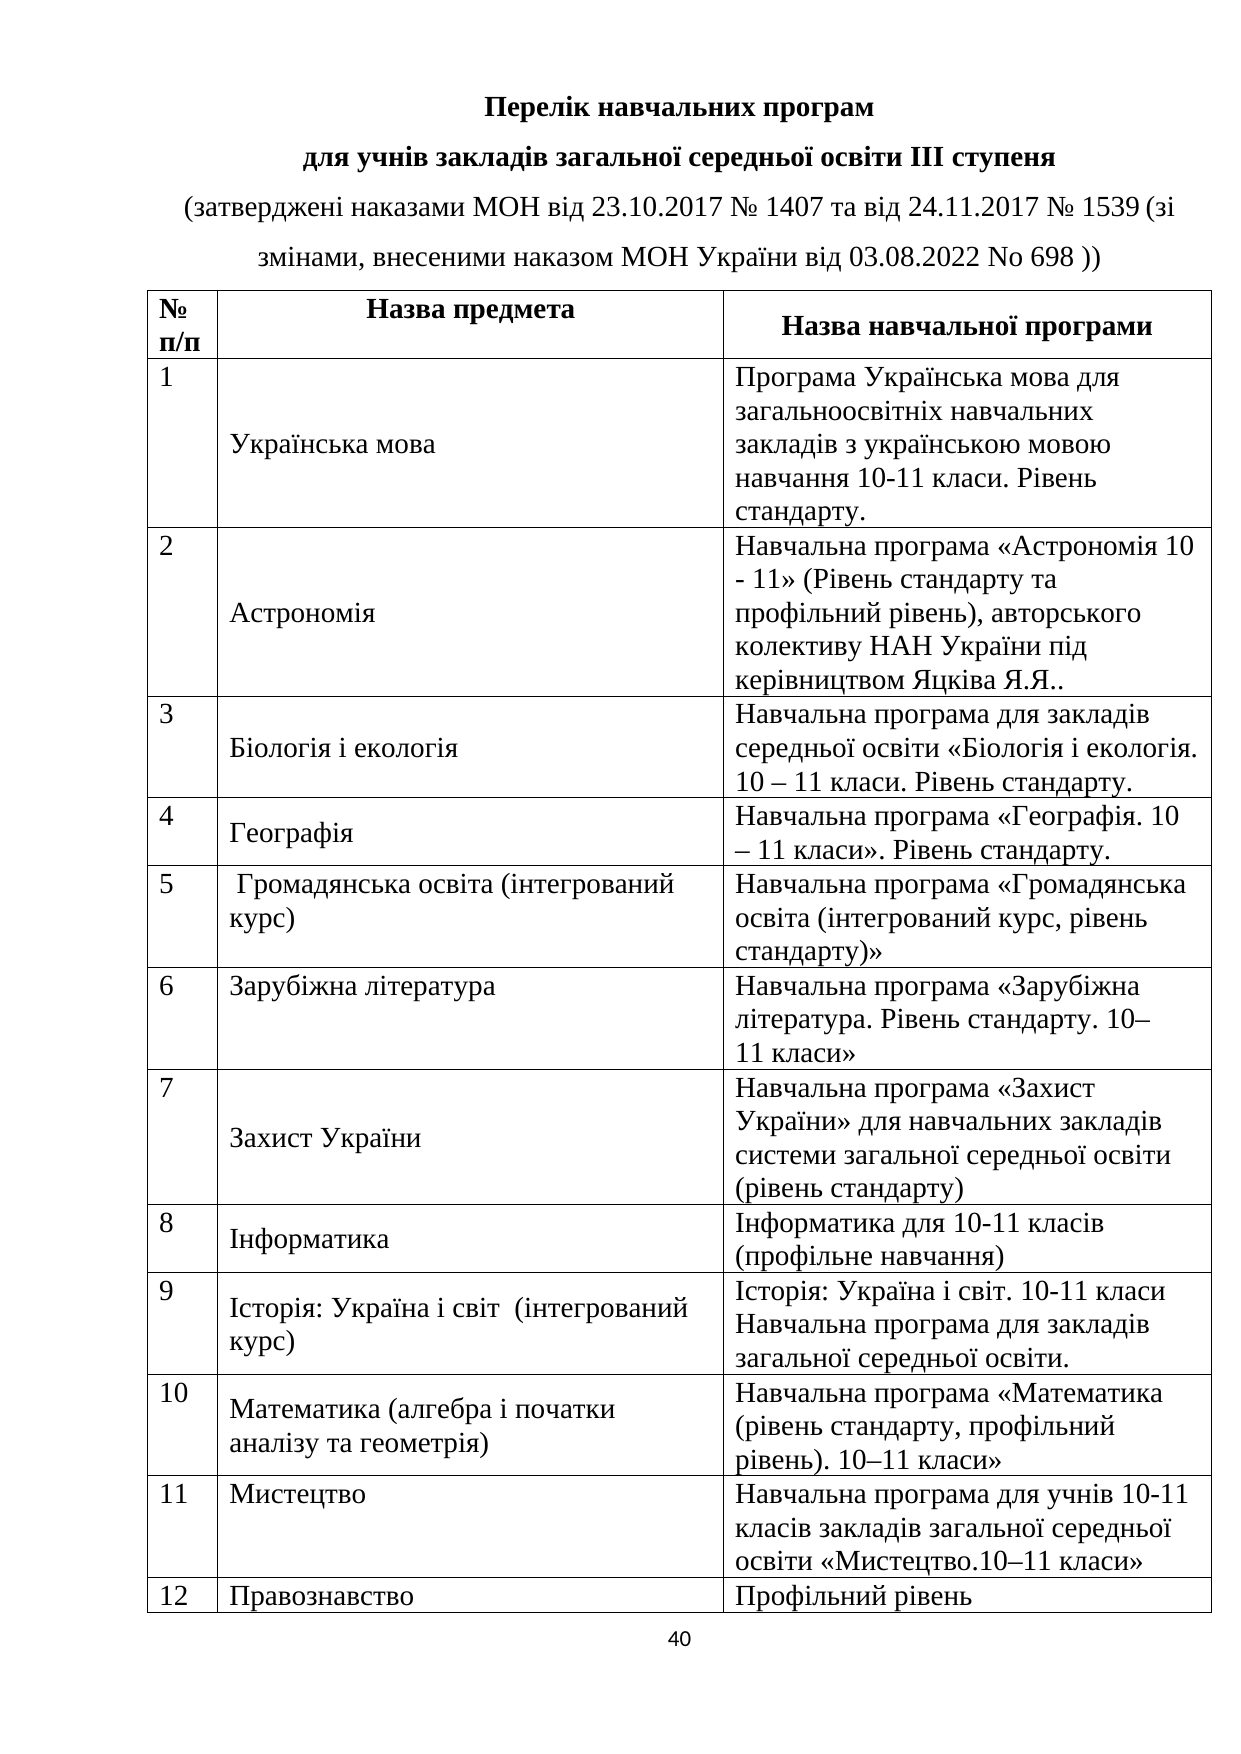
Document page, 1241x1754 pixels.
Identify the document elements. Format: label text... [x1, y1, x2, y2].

table_cell Навчальна програма «Географія. 10 – 11 класи». Рівень стандарту. [724, 798, 1211, 865]
table_cell Зарубіжна література [218, 968, 723, 1069]
table_cell Навчальна програма «Зарубіжна література. Рівень стандарту. 10– 11 класи» [724, 968, 1211, 1069]
table_cell Біологія і екологія [218, 697, 723, 797]
table_cell Навчальна програма для закладів середньої освіти «Біологія і екологія. 10 – 11 класи. Рівень стандарту. [724, 697, 1211, 797]
table_cell 6 [148, 968, 217, 1069]
table_cell 8 [148, 1205, 217, 1272]
table_cell Історія: Україна і світ. 10-11 класи Навчальна програма для закладів загальної середньої освіти. [724, 1273, 1211, 1374]
table_header Назва предмета [218, 291, 723, 358]
table_cell Громадянська освіта (інтегрований курс) [218, 866, 723, 967]
table_cell Навчальна програма «Громадянська освіта (інтегрований курс, рівень стандарту)» [724, 866, 1211, 967]
table_cell Правознавство [218, 1578, 723, 1612]
table_cell Профільний рівень [724, 1578, 1211, 1612]
table_cell 11 [148, 1476, 217, 1577]
table_cell 12 [148, 1578, 217, 1612]
table_header № п/п [148, 291, 217, 358]
table_cell Мистецтво [218, 1476, 723, 1577]
text (затверджені наказами МОН від 23.10.2017 № 1407 та від 24.11.2017 № 1539 (зі змінами, внесеними наказом МОН України від 03.08.2022 No 698 )) [177, 189, 1181, 273]
table_cell 4 [148, 798, 217, 865]
table_header Назва навчальної програми [724, 291, 1211, 358]
table_cell Навчальна програма «Захист України» для навчальних закладів системи загальної середньої освіти (рівень стандарту) [724, 1070, 1211, 1204]
table_cell Українська мова [218, 359, 723, 527]
table_cell Програма Українська мова для загальноосвітніх навчальних закладів з українською мовою навчання 10-11 класи. Рівень стандарту. [724, 359, 1211, 527]
table_cell 10 [148, 1375, 217, 1475]
table_cell 9 [148, 1273, 217, 1374]
table_cell 1 [148, 359, 217, 527]
table_cell 7 [148, 1070, 217, 1204]
text Перелік навчальних програм [177, 89, 1181, 122]
table_cell Навчальна програма «Математика (рівень стандарту, профільний рівень). 10–11 класи» [724, 1375, 1211, 1475]
table_cell Математика (алгебра і початки аналізу та геометрія) [218, 1375, 723, 1475]
table_cell 2 [148, 528, 217, 696]
table_cell Географія [218, 798, 723, 865]
table_cell Інформатика для 10-11 класів (профільне навчання) [724, 1205, 1211, 1272]
table_cell Астрономія [218, 528, 723, 696]
table_cell Навчальна програма «Астрономія 10 - 11» (Рівень стандарту та профільний рівень), авторського колективу НАН України під керівництвом Яцківа Я.Я.. [724, 528, 1211, 696]
table_cell Захист України [218, 1070, 723, 1204]
text для учнів закладів загальної середньої освіти ІІІ ступеня [177, 139, 1181, 172]
table_cell 3 [148, 697, 217, 797]
table_cell Навчальна програма для учнів 10-11 класів закладів загальної середньої освіти «Мистецтво.10–11 класи» [724, 1476, 1211, 1577]
table_cell Інформатика [218, 1205, 723, 1272]
table_cell 5 [148, 866, 217, 967]
table_cell Історія: Україна і світ (інтегрований курс) [218, 1273, 723, 1374]
